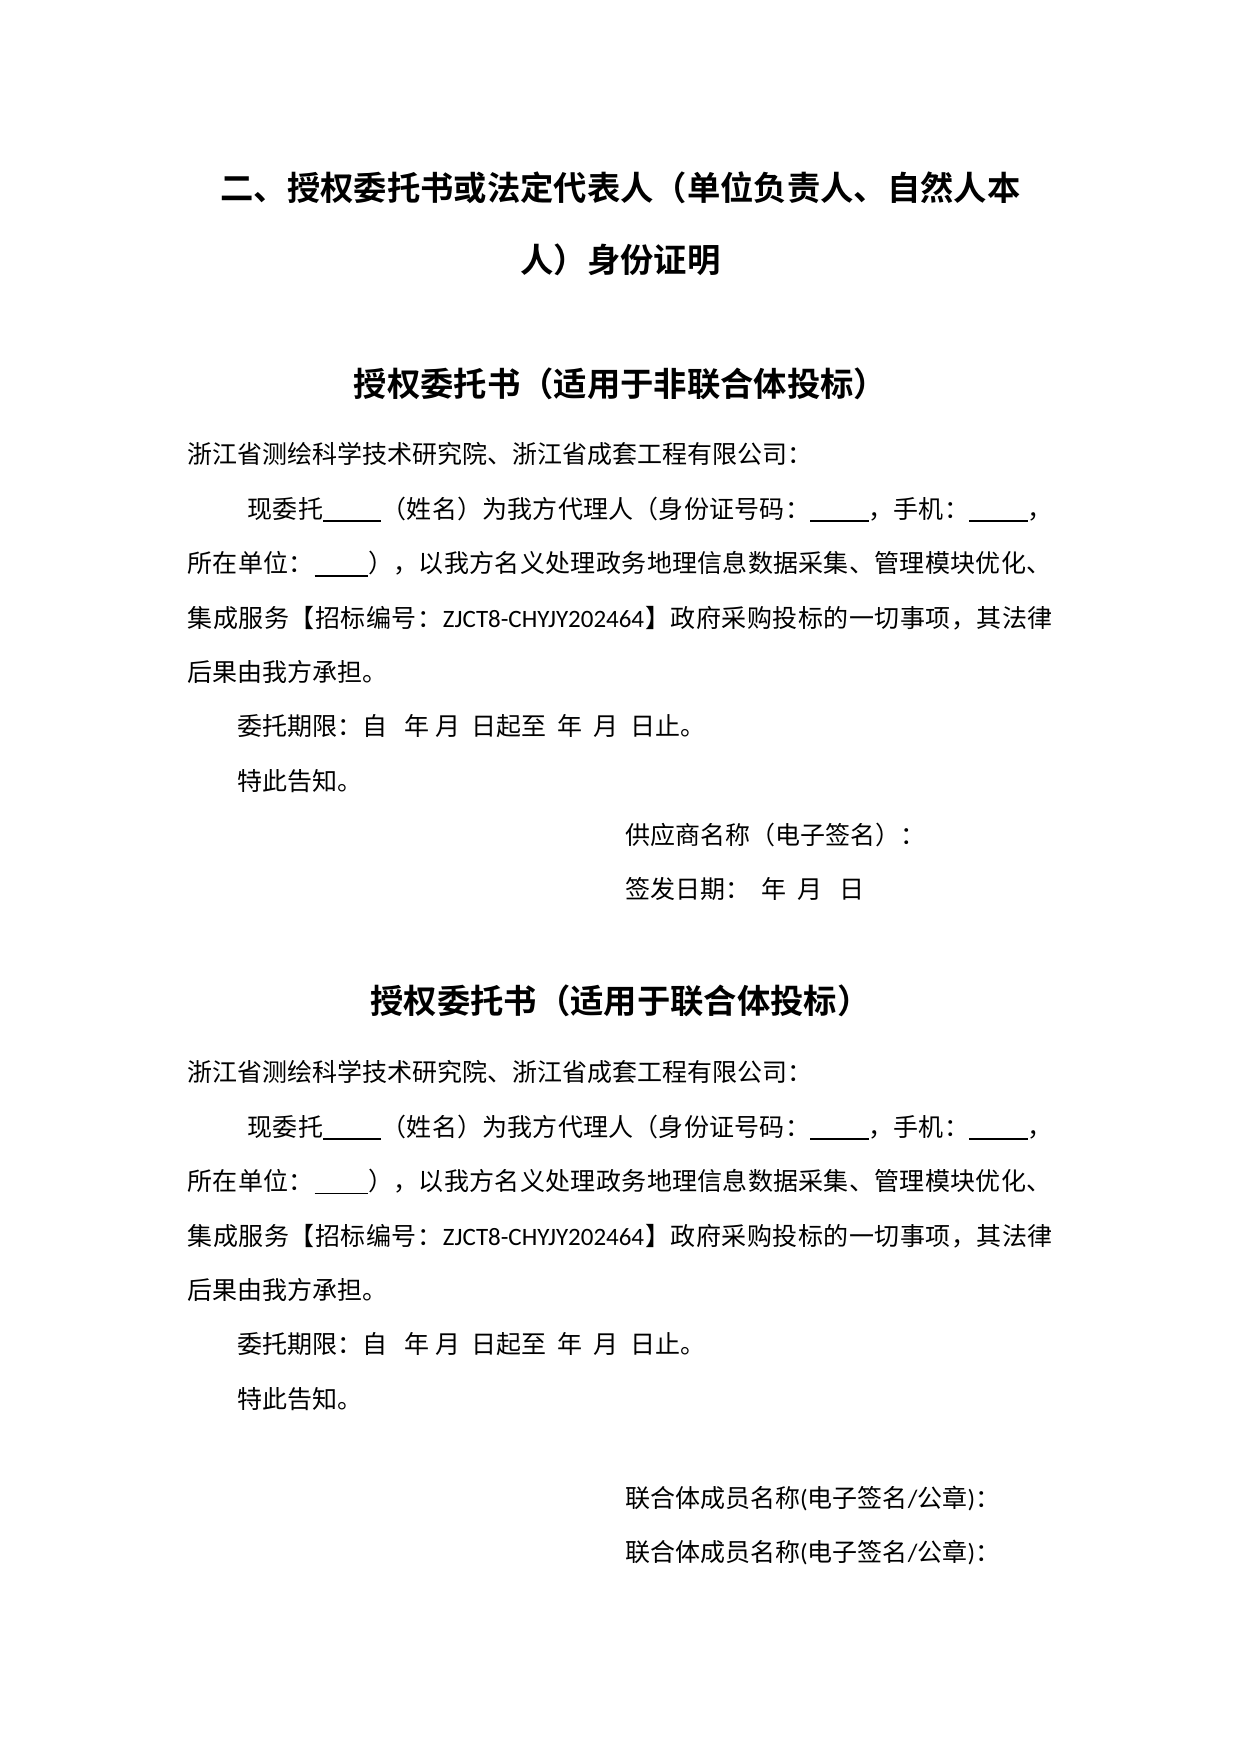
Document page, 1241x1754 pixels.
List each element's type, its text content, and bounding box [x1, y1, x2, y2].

text 授权委托书（适用于非联合体投标） [187, 357, 1053, 406]
text 委托期限：自 年 月 日起至 年 月 日止。 [187, 707, 1053, 743]
text 联合体成员名称(电子签名/公章)： [625, 1478, 1053, 1515]
text 浙江省测绘科学技术研究院、浙江省成套工程有限公司： [187, 1053, 1053, 1089]
text 委托期限：自 年 月 日起至 年 月 日止。 [187, 1325, 1053, 1361]
text 特此告知。 [187, 761, 1053, 797]
text 签发日期： 年 月 日 [625, 870, 1053, 906]
text 浙江省测绘科学技术研究院、浙江省成套工程有限公司： [187, 435, 1053, 471]
text 现委托 （姓名）为我方代理人（身份证号码： ，手机： ，所在单位： ），以我方名义处理政务地理信息数据采集、管理模块优化、集成服务【招标编号：ZJCT8-CHYJY202464】政府采购投标的一切事项，其法律后果由我方承担。 [187, 489, 1053, 689]
text 供应商名称（电子签名）： [625, 816, 1053, 852]
text 授权委托书（适用于联合体投标） [187, 975, 1053, 1023]
text 联合体成员名称(电子签名/公章)： [625, 1533, 1053, 1569]
text 现委托 （姓名）为我方代理人（身份证号码： ，手机： ，所在单位： ），以我方名义处理政务地理信息数据采集、管理模块优化、集成服务【招标编号：ZJCT8-CHYJY202464】政府采购投标的一切事项，其法律后果由我方承担。 [187, 1107, 1053, 1307]
text 特此告知。 [187, 1379, 1053, 1415]
text 二、授权委托书或法定代表人（单位负责人、自然人本人）身份证明 [187, 162, 1053, 282]
